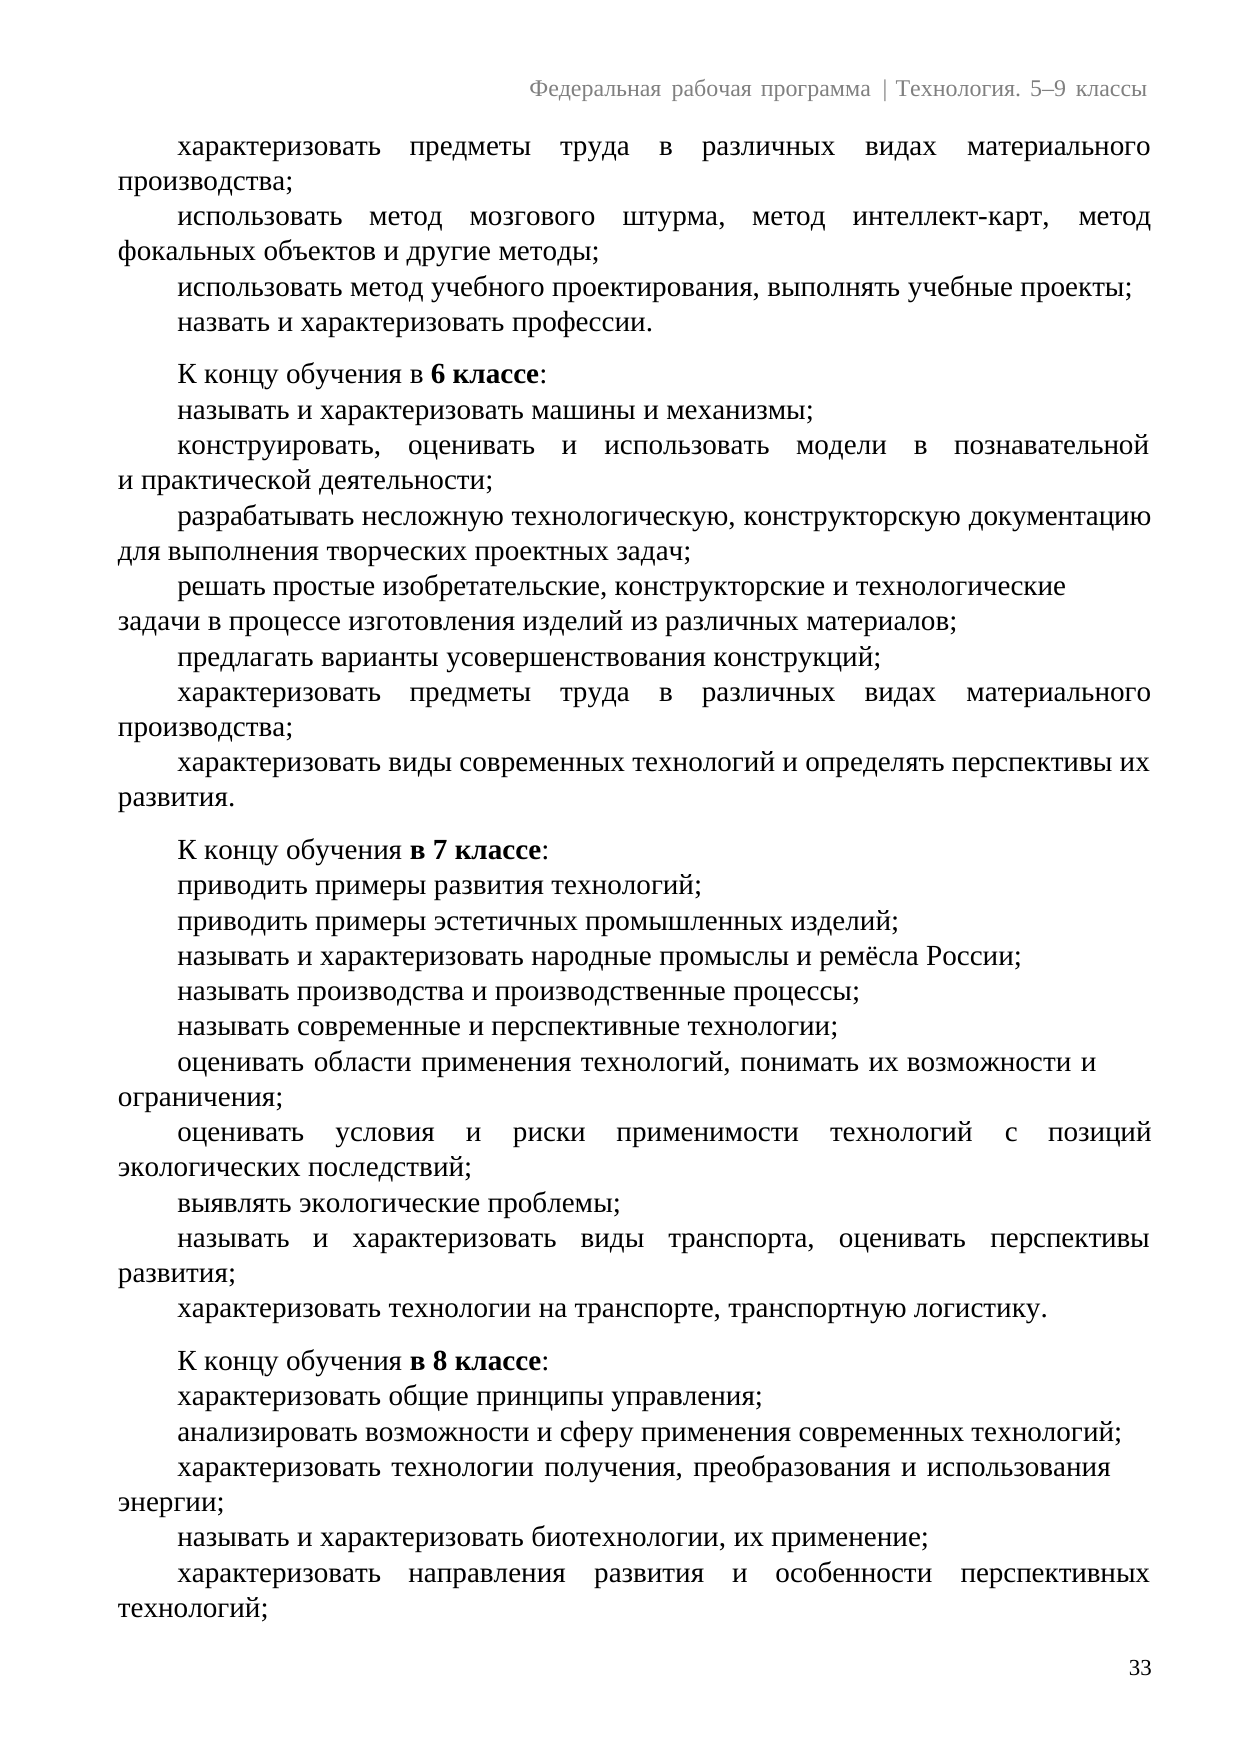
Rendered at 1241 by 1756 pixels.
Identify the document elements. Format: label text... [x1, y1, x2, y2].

text характеризовать предметы труда в различных видах материального производства; [118, 674, 1151, 743]
text анализировать возможности и сферу применения современных технологий; характеризовать технологии получения, преобразования и использования [177, 1414, 1167, 1482]
text приводить примеры развития технологий; [177, 867, 1167, 901]
text выявлять экологические проблемы; [177, 1185, 1167, 1218]
text энергии; [118, 1484, 1167, 1518]
text характеризовать общие принципы управления; [177, 1378, 1167, 1412]
text называть и характеризовать народные промыслы и ремёсла России; называть производства и производственные процессы; [177, 938, 1031, 1007]
text разрабатывать несложную технологическую, конструкторскую документацию для выполнения творческих проектных задач; [118, 498, 1167, 566]
text конструировать, оценивать и использовать модели в познавательной и практической деятельности; [118, 427, 1149, 496]
text К концу обучения в 7 классе: [177, 832, 1167, 866]
text называть и характеризовать виды транспорта, оценивать перспективы развития; [118, 1220, 1150, 1289]
text использовать метод учебного проектирования, выполнять учебные проекты; назвать и характеризовать профессии. [177, 269, 1167, 337]
text использовать метод мозгового штурма, метод интеллект-карт, метод фокальных объектов и другие методы; [118, 198, 1152, 267]
text приводить примеры эстетичных промышленных изделий; [177, 903, 1167, 936]
text называть современные и перспективные технологии; [177, 1008, 1167, 1042]
text решать простые изобретательские, конструкторские и технологические задачи в процессе изготовления изделий из различных материалов; [118, 568, 1153, 637]
text характеризовать направления развития и особенности перспективных технологий; [118, 1555, 1150, 1623]
text характеризовать технологии на транспорте, транспортную логистику. [177, 1291, 1167, 1324]
text называть и характеризовать биотехнологии, их применение; [177, 1519, 1167, 1553]
text К концу обучения в 8 классе: [177, 1343, 1167, 1377]
text характеризовать виды современных технологий и определять перспективы их развития. [118, 744, 1152, 813]
text называть и характеризовать машины и механизмы; [177, 392, 1167, 425]
text оценивать области применения технологий, понимать их возможности и ограничения; [118, 1044, 1167, 1112]
text характеризовать предметы труда в различных видах материального производства; [118, 128, 1151, 196]
text К концу обучения в 6 классе: [177, 356, 1167, 390]
text оценивать условия и риски применимости технологий с позиций экологических последствий; [118, 1114, 1152, 1183]
text предлагать варианты усовершенствования конструкций; [177, 639, 1167, 672]
